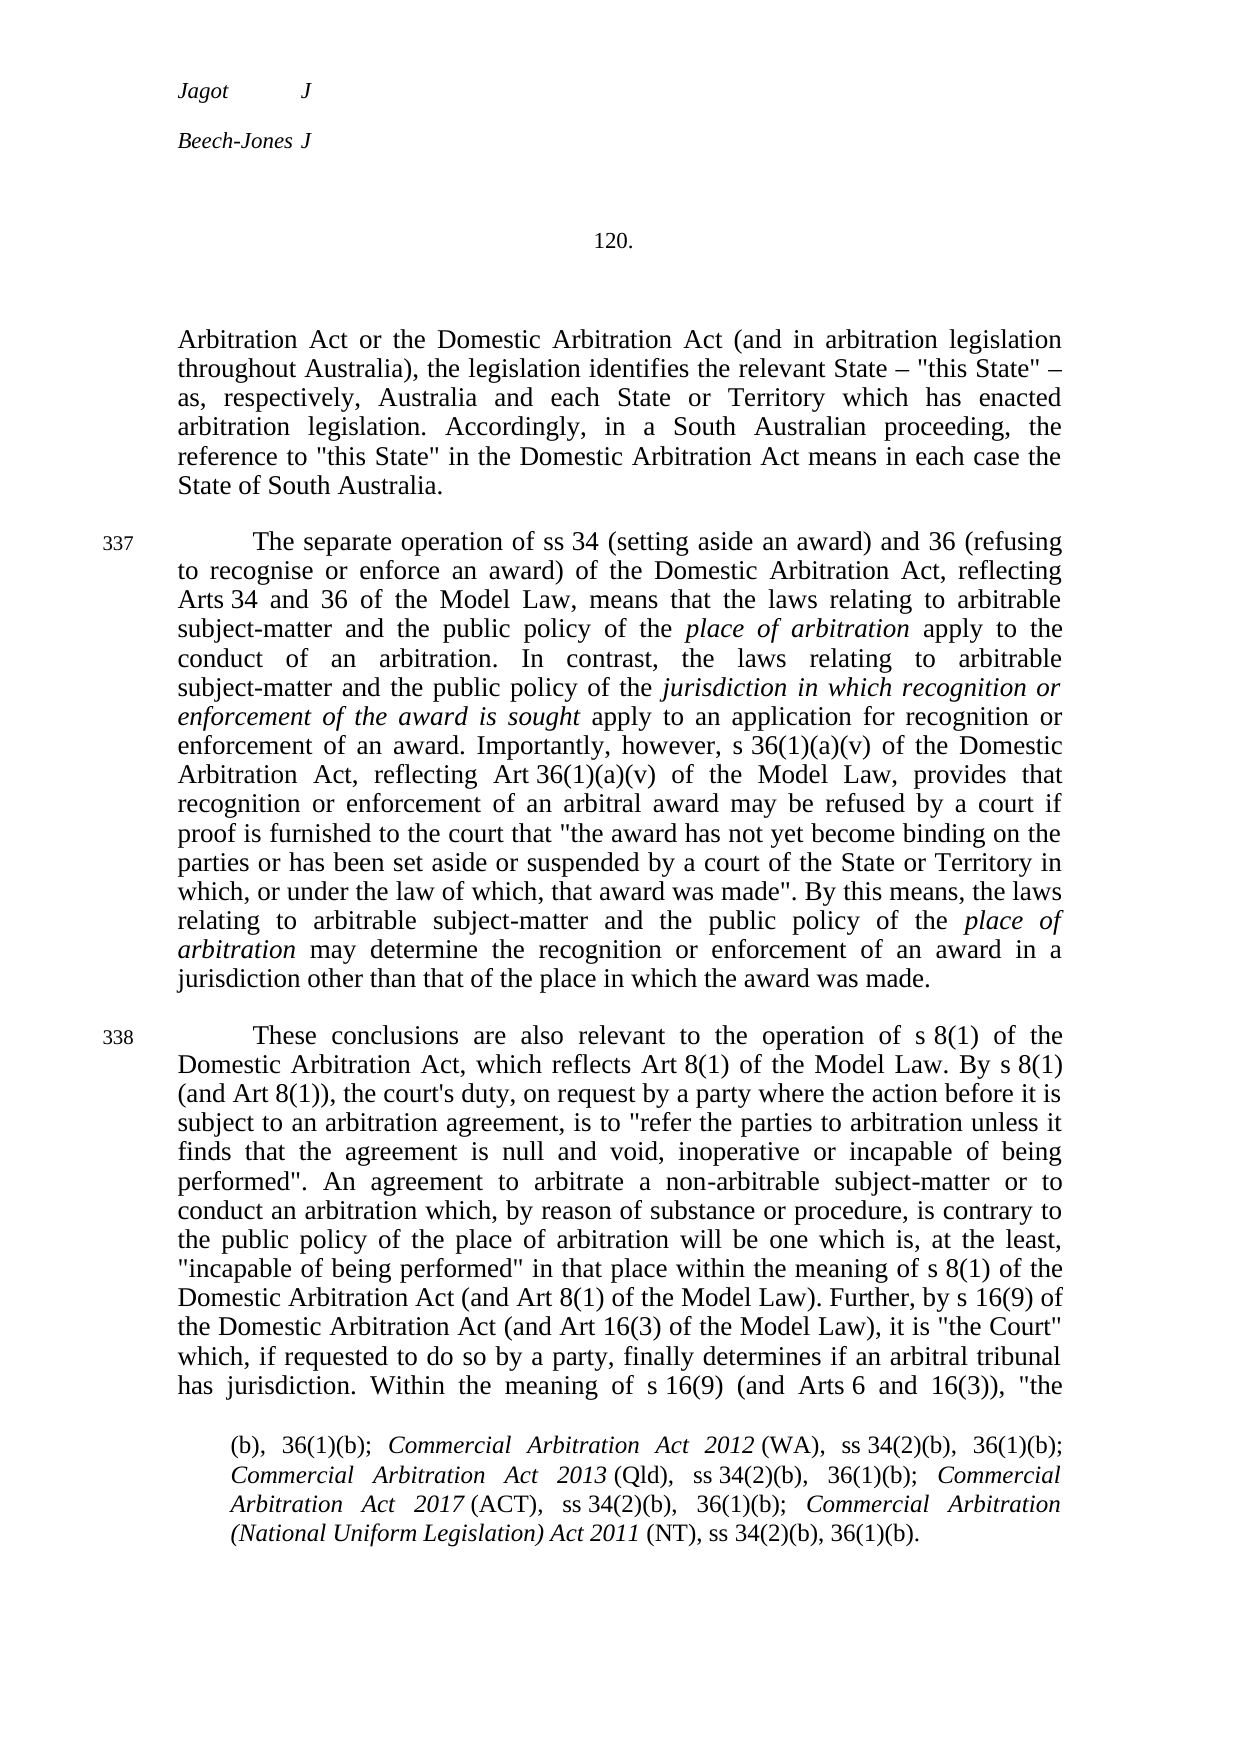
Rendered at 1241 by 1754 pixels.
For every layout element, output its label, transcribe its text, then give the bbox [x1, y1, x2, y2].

list Further reflecting Arts 34 and 36 of the Model Law as given effect in Sch 2 to the International Arbitration Act, statutory provisions are in force in every jurisdiction in Australia to the effect that a court may: set aside an arbitral award if "the subject-matter of the dispute is not capable of settlement by arbitration under the law of this State" or "the award is in conflict with the public policy of this State"; or refuse to enforce an arbitral award if "the subject-matter of the dispute is not capable of settlement by arbitration under the law of this State" or "the recognition or enforcement of the award would be contrary to the public policy of this State". In respect of an arbitration under the International Arbitration Act or the Domestic Arbitration Act (and in arbitration legislation throughout Australia), the legislation identifies the relevant State – "this State" – as, respectively, Australia and each State or Territory which has enacted arbitration legislation. Accordingly, in a South Australian proceeding, the reference to "this State" in the Domestic Arbitration Act means in each case the State of South Australia. [102, 325, 1063, 500]
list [102, 1021, 1063, 1400]
list The separate operation of ss 34 (setting aside an award) and 36 (refusing to recognise or enforce an award) of the Domestic Arbitration Act, reflecting Arts 34 and 36 of the Model Law, means that the laws relating to arbitrable subject-matter and the public policy of the place of arbitration apply to the conduct of an arbitration. In contrast, the laws relating to arbitrable subject-matter and the public policy of the jurisdiction in which recognition or enforcement of the award is sought apply to an application for recognition or enforcement of an award. Importantly, however, s 36(1)(a)(v) of the Domestic Arbitration Act, reflecting Art 36(1)(a)(v) of the Model Law, provides that recognition or enforcement of an arbitral award may be refused by a court if proof is furnished to the court that "the award has not yet become binding on the parties or has been set aside or suspended by a court of the State or Territory in which, or under the law of which, that award was made". By this means, the laws relating to arbitrable subject-matter and the public policy of the place of arbitration may determine the recognition or enforcement of an award in a jurisdiction other than that of the place in which the award was made. [102, 527, 1063, 994]
